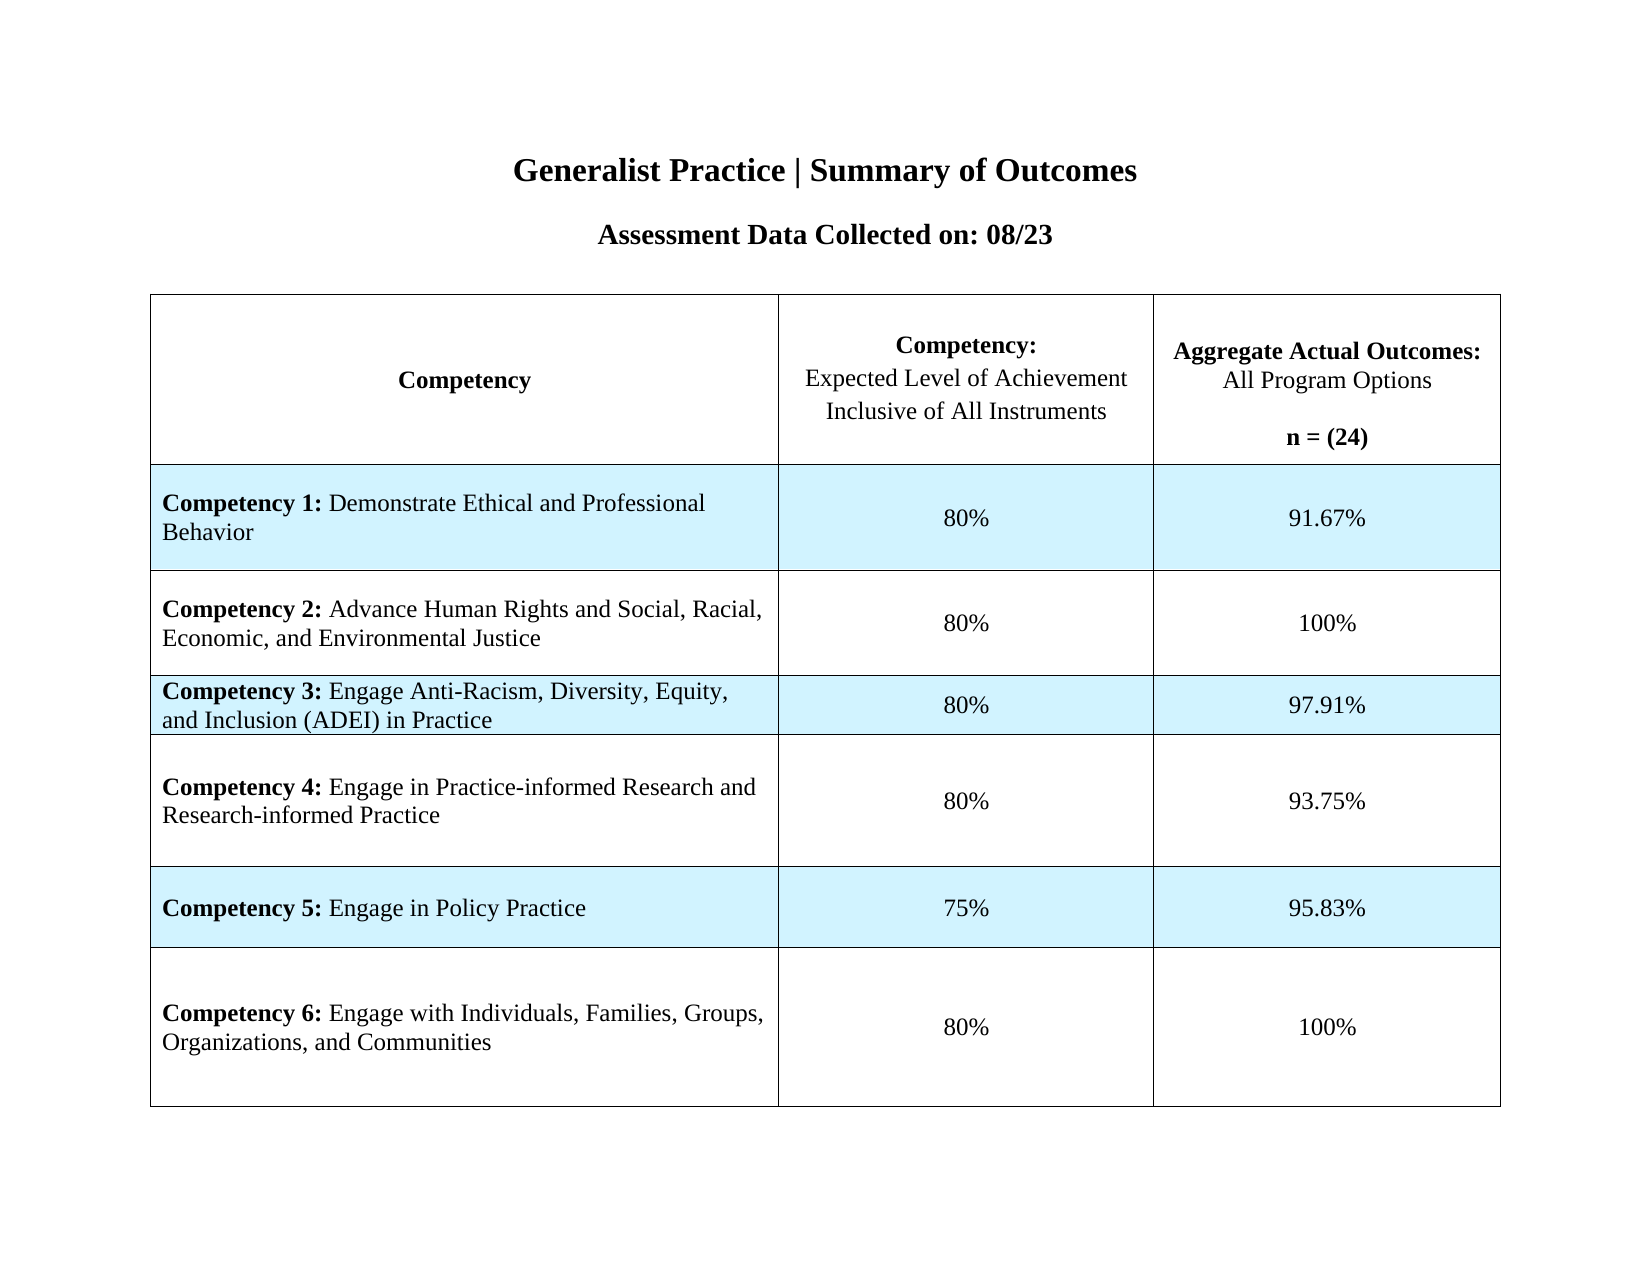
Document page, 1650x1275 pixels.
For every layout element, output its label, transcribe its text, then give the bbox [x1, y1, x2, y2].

table_cell 80% [779, 735, 1153, 866]
table_cell Competency 3: Engage Anti-Racism, Diversity, Equity, and Inclusion (ADEI) in Practice [151, 676, 778, 734]
table_cell 80% [779, 948, 1153, 1106]
table_cell 93.75% [1154, 735, 1500, 866]
table_header Competency: Expected Level of Achievement Inclusive of All Instruments [779, 295, 1153, 464]
table_cell Competency 6: Engage with Individuals, Families, Groups, Organizations, and Communities [151, 948, 778, 1106]
table_cell 100% [1154, 948, 1500, 1106]
table_cell Competency 5: Engage in Policy Practice [151, 867, 778, 947]
table_cell 80% [779, 676, 1153, 734]
table_cell Competency 1: Demonstrate Ethical and Professional Behavior [151, 465, 778, 569]
table_cell Competency 2: Advance Human Rights and Social, Racial, Economic, and Environmental Justice [151, 571, 778, 675]
table_cell 97.91% [1154, 676, 1500, 734]
table_cell 100% [1154, 571, 1500, 675]
table_cell 75% [779, 867, 1153, 947]
text Generalist Practice | Summary of Outcomes [150, 150, 1500, 217]
table_cell Competency 4: Engage in Practice-informed Research and Research-informed Practice [151, 735, 778, 866]
table_cell 95.83% [1154, 867, 1500, 947]
table_cell 80% [779, 571, 1153, 675]
table_header Competency [151, 295, 778, 464]
table_cell 80% [779, 465, 1153, 569]
text Assessment Data Collected on: 08/23 [150, 217, 1500, 251]
table_cell 91.67% [1154, 465, 1500, 569]
table_header Aggregate Actual Outcomes: All Program Options n = (24) [1154, 295, 1500, 464]
